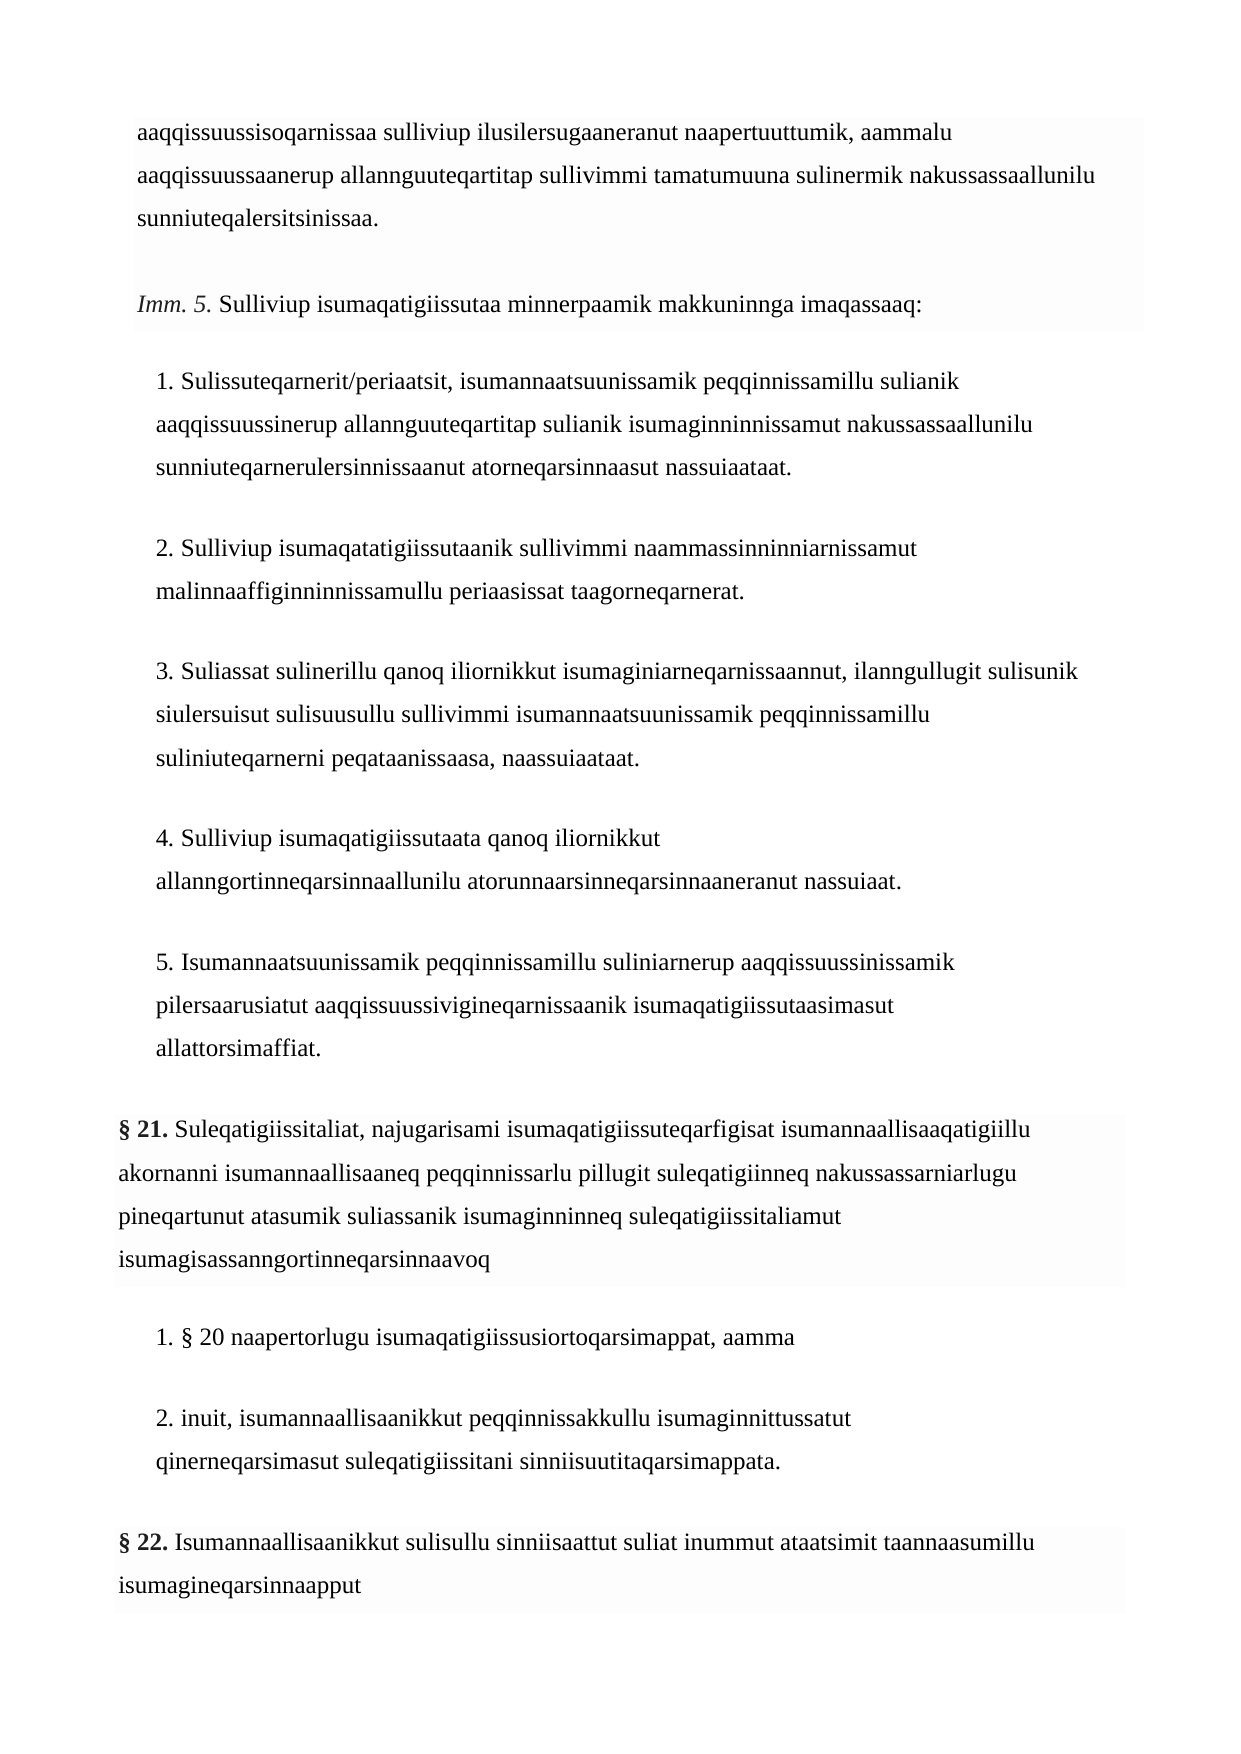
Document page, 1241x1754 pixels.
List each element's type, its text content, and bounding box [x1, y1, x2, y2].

list Isumannaatsuunissamik peqqinnissamillu suliniarnerup aaqqissuussinissamik pilersaarusiatut aaqqissuussivigineqarnissaanik isumaqatigiissutaasimasut allattorsimaffiat. [156, 947, 1066, 1062]
list inuit, isumannaallisaanikkut peqqinnissakkullu isumaginnittussatut qinerneqarsimasut suleqatigiissitani sinniisuutitaqarsimappata. [156, 1403, 1041, 1475]
list Suliassat sulinerillu qanoq iliornikkut isumaginiarneqarnissaannut, ilanngullugit sulisunik siulersuisut sulisuusullu sullivimmi isumannaatsuunissamik peqqinnissamillu suliniuteqarnerni peqataanissaasa, naassuiaataat. [156, 656, 1079, 771]
list Sulliviup isumaqatigiissutaata qanoq iliornikkut allanngortinneqarsinnaallunilu atorunnaarsinneqarsinnaaneranut nassuiaat. [156, 823, 972, 895]
list § 20 naapertorlugu isumaqatigiissusiortoqarsimappat, aamma [155, 1322, 1136, 1351]
list Sulliviup isumaqatatigiissutaanik sullivimmi naammassinninniarnissamut malinnaaffiginninnissamullu periaasissat taagorneqarnerat. [156, 533, 917, 605]
list Sulissuteqarnerit/periaatsit, isumannaatsuunissamik peqqinnissamillu sulianik aaqqissuussinerup allannguuteqartitap sulianik isumaginninnissamut nakussassaallunilu sunniuteqarnerulersinnissaanut atorneqarsinnaasut nassuiaataat. [156, 366, 1033, 481]
